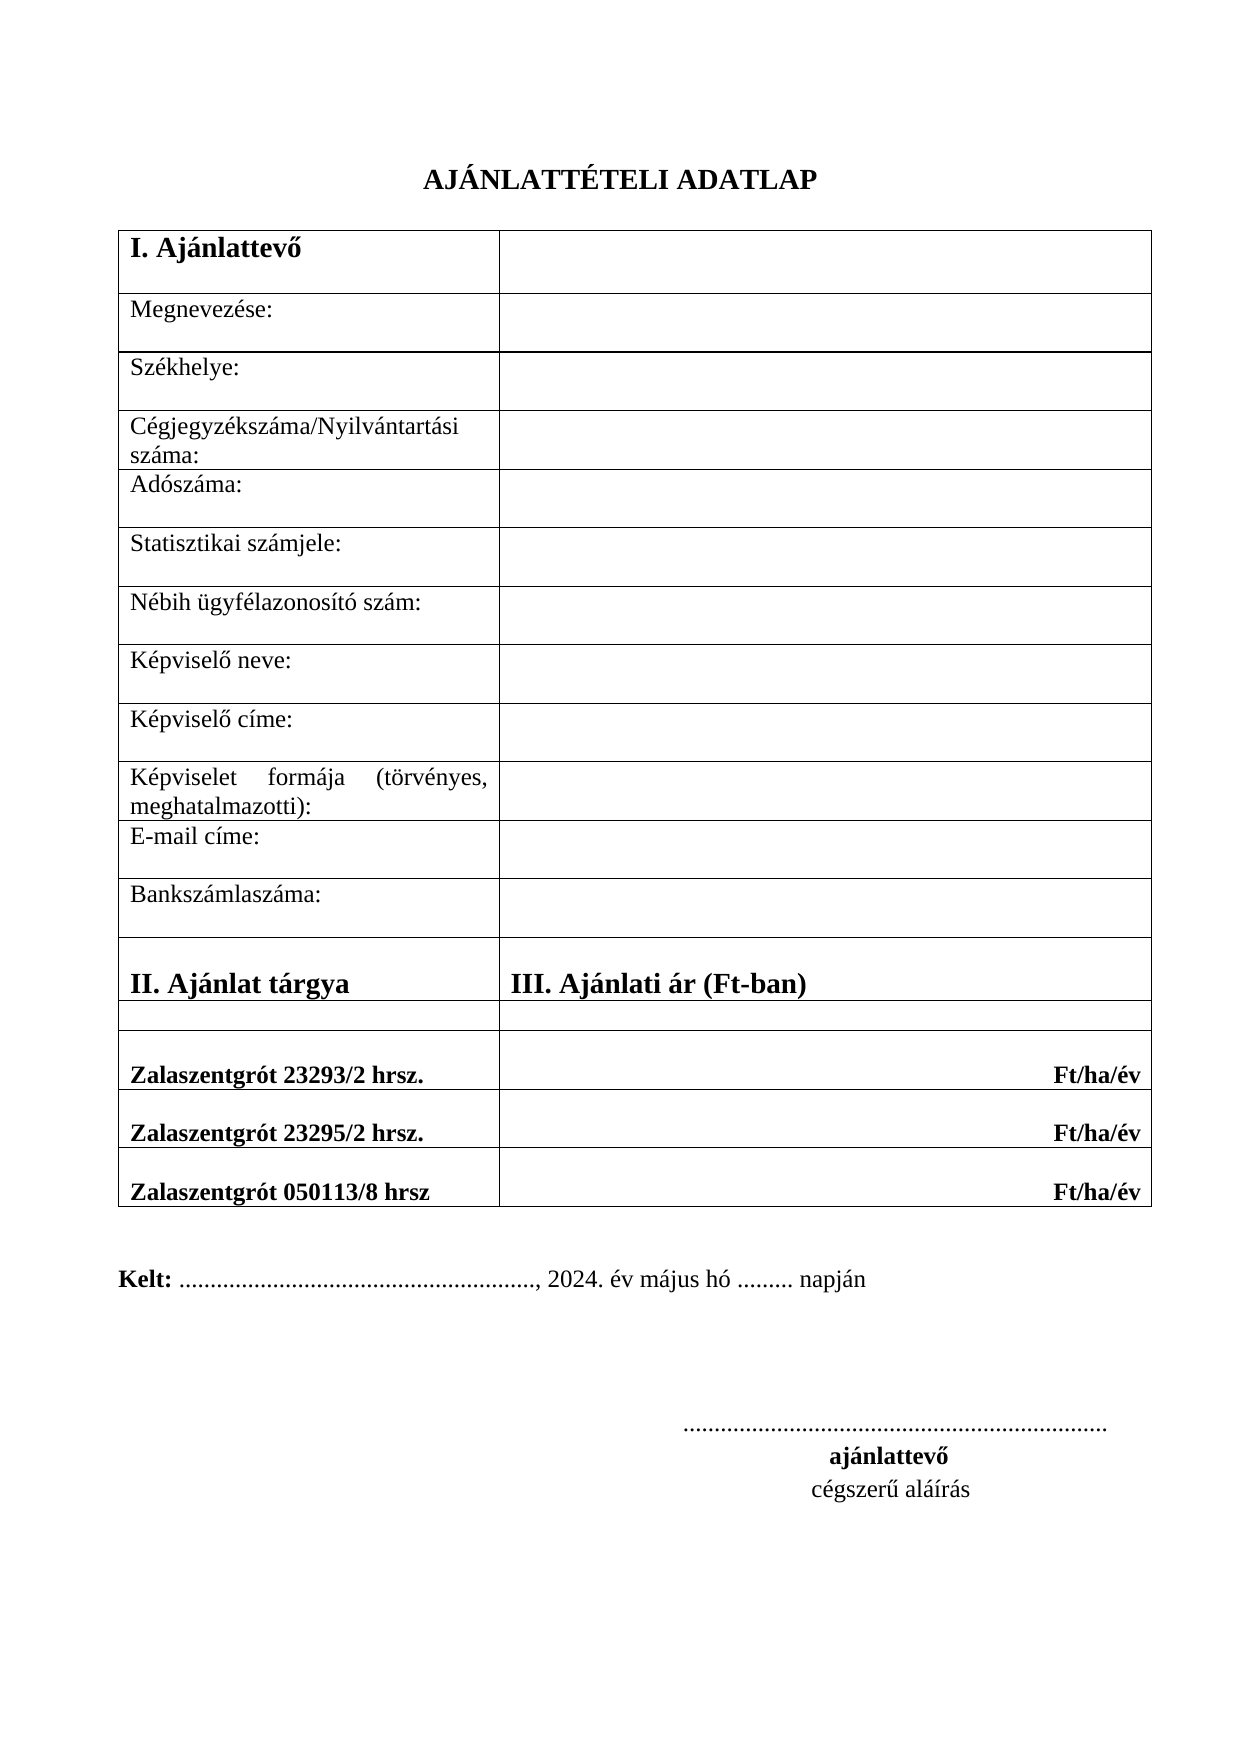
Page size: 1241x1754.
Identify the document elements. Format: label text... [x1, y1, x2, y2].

table_cell [500, 645, 1151, 703]
table_cell Képviselet formája (törvényes, meghatalmazotti): [119, 762, 499, 820]
table_cell Adószáma: [119, 470, 499, 527]
table_header [500, 231, 1151, 293]
table_cell [500, 470, 1151, 527]
table_cell [500, 1001, 1151, 1030]
table_cell Cégjegyzékszáma/Nyilvántartási száma: [119, 411, 499, 468]
table_header I. Ajánlattevő [119, 231, 499, 293]
table_cell Képviselő neve: [119, 645, 499, 703]
text Kelt: ........................................................., 2024. év május hó ......... napján [118, 1264, 1122, 1293]
table_cell III. Ajánlati ár (Ft-ban) [500, 938, 1151, 1000]
table_cell [500, 879, 1151, 937]
table_cell Zalaszentgrót 23295/2 hrsz. [119, 1090, 499, 1147]
table_cell Zalaszentgrót 050113/8 hrsz [119, 1148, 499, 1206]
table_cell [500, 294, 1151, 351]
table_cell Megnevezése: [119, 294, 499, 351]
table_cell Ft/ha/év [500, 1031, 1151, 1088]
table_cell Ft/ha/év [500, 1148, 1151, 1206]
text ajánlattevő [118, 1441, 1122, 1470]
table_cell [500, 762, 1151, 820]
table_cell [500, 821, 1151, 878]
text .................................................................... [118, 1408, 1122, 1437]
table_cell Nébih ügyfélazonosító szám: [119, 587, 499, 644]
table_cell [500, 411, 1151, 468]
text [634, 1474, 1122, 1503]
table_cell Bankszámlaszáma: [119, 879, 499, 937]
table_cell [500, 528, 1151, 586]
table_cell Székhelye: [119, 353, 499, 410]
table_cell II. Ajánlat tárgya [119, 938, 499, 1000]
table_cell [500, 353, 1151, 410]
table_cell Statisztikai számjele: [119, 528, 499, 586]
table_cell Képviselő címe: [119, 704, 499, 761]
table_cell Zalaszentgrót 23293/2 hrsz. [119, 1031, 499, 1088]
table_cell [500, 587, 1151, 644]
table_cell [119, 1001, 499, 1030]
table_cell [500, 704, 1151, 761]
table_cell Ft/ha/év [500, 1090, 1151, 1147]
text AJÁNLATTÉTELI ADATLAP [118, 162, 1122, 196]
table_cell E-mail címe: [119, 821, 499, 878]
